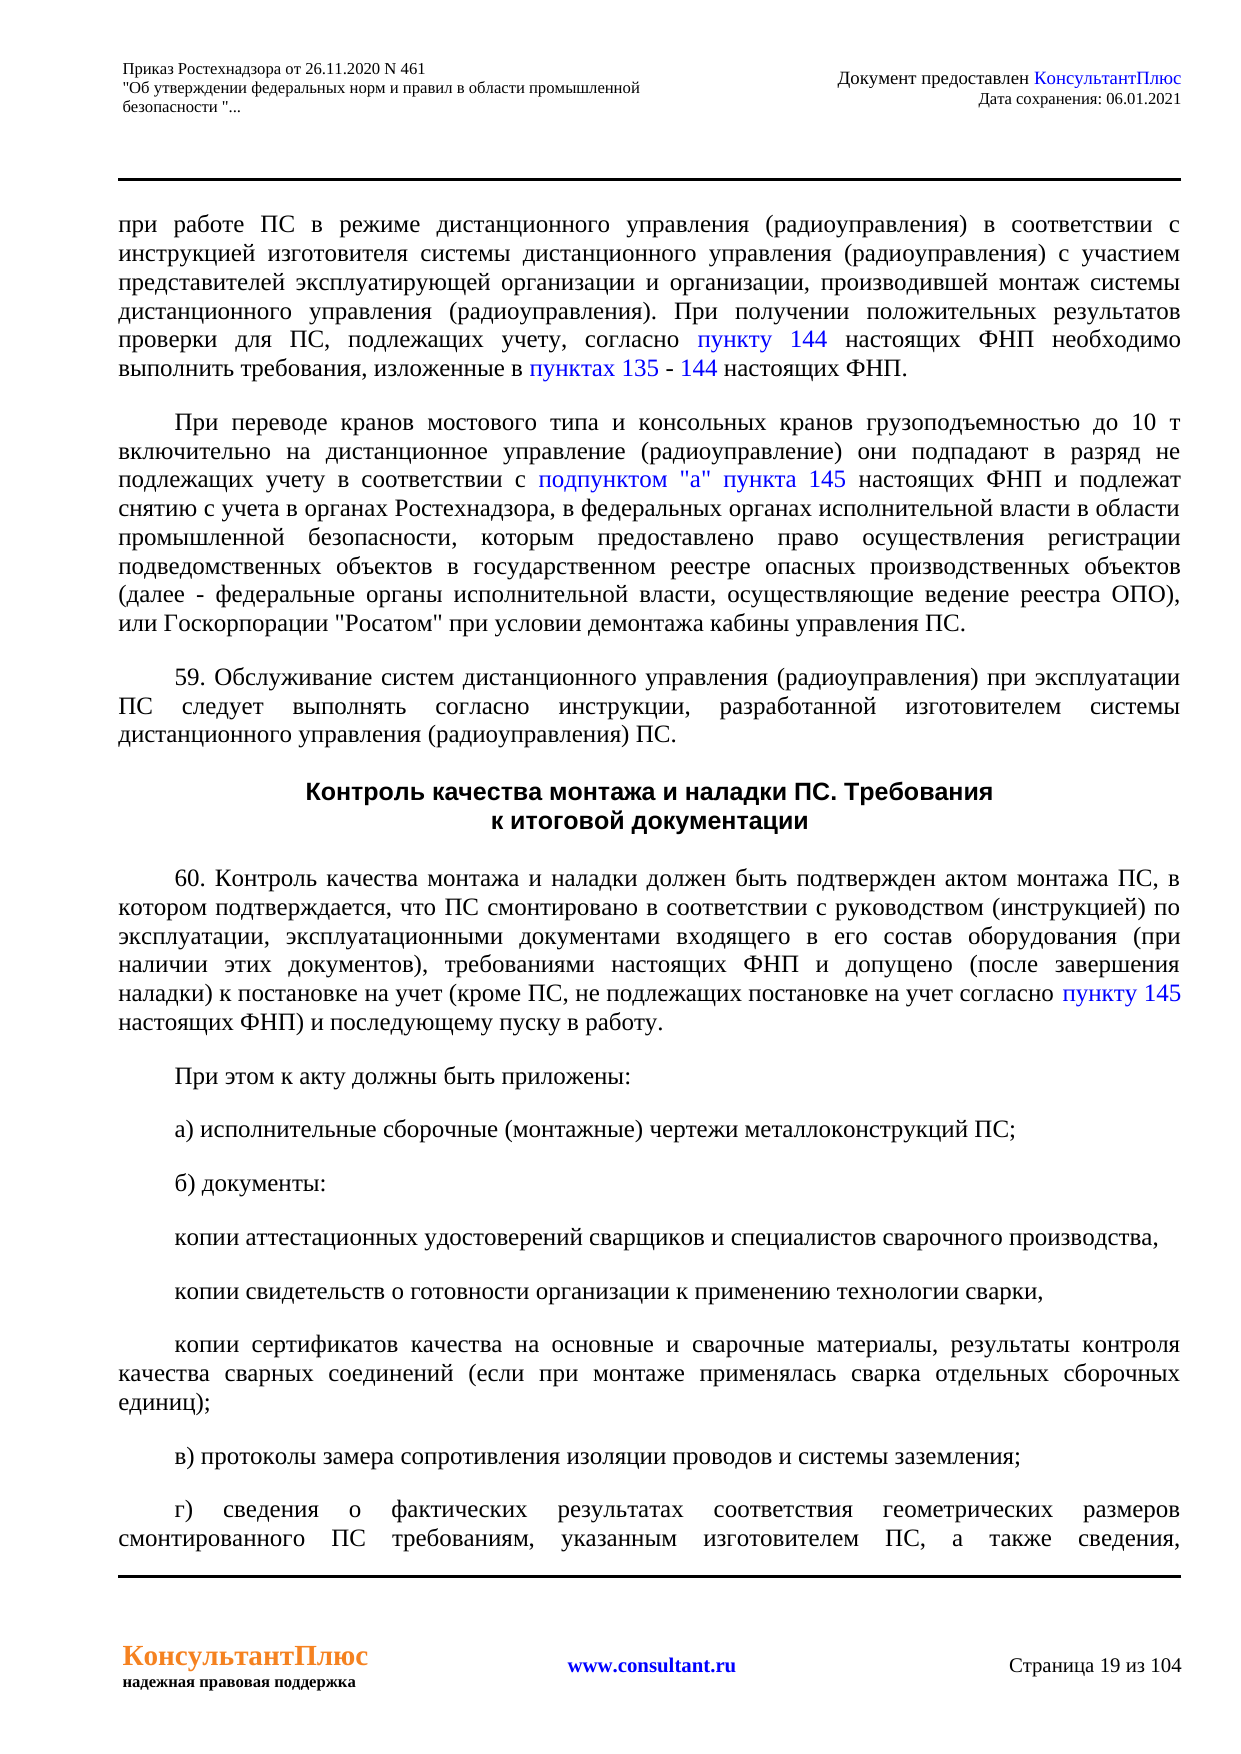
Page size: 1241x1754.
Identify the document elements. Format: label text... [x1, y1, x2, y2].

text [118, 1494, 1181, 1552]
text 59. Обслуживание систем дистанционного управления (радиоуправления) при эксплуатации ПС следует выполнять согласно инструкции, разработанной изготовителем системы дистанционного управления (радиоуправления) ПС. [118, 662, 1181, 748]
text 60. Контроль качества монтажа и наладки должен быть подтвержден актом монтажа ПС, в котором подтверждается, что ПС смонтировано в соответствии с руководством (инструкцией) по эксплуатации, эксплуатационными документами входящего в его состав оборудования (при наличии этих документов), требованиями настоящих ФНП и допущено (после завершения наладки) к постановке на учет (кроме ПС, не подлежащих постановке на учет согласно пункту 145 настоящих ФНП) и последующему пуску в работу. [118, 863, 1181, 1036]
text а) исполнительные сборочные (монтажные) чертежи металлоконструкций ПС; [118, 1114, 1181, 1143]
text копии сертификатов качества на основные и сварочные материалы, результаты контроля качества сварных соединений (если при монтаже применялась сварка отдельных сборочных единиц); [118, 1329, 1181, 1416]
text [118, 209, 1181, 382]
text б) документы: [118, 1168, 1181, 1197]
text При этом к акту должны быть приложены: [118, 1061, 1181, 1089]
title к итоговой документации [118, 806, 1181, 834]
text копии свидетельств о готовности организации к применению технологии сварки, [118, 1276, 1181, 1304]
text При переводе кранов мостового типа и консольных кранов грузоподъемностью до 10 т включительно на дистанционное управление (радиоуправление) они подпадают в разряд не подлежащих учету в соответствии с подпунктом "а" пункта 145 настоящих ФНП и подлежат снятию с учета в органах Ростехнадзора, в федеральных органах исполнительной власти в области промышленной безопасности, которым предоставлено право осуществления регистрации подведомственных объектов в государственном реестре опасных производственных объектов (далее - федеральные органы исполнительной власти, осуществляющие ведение реестра ОПО), или Госкорпорации "Росатом" при условии демонтажа кабины управления ПС. [118, 407, 1181, 637]
title Контроль качества монтажа и наладки ПС. Требования [118, 777, 1181, 806]
text в) протоколы замера сопротивления изоляции проводов и системы заземления; [118, 1441, 1181, 1469]
text копии аттестационных удостоверений сварщиков и специалистов сварочного производства, [118, 1222, 1181, 1251]
